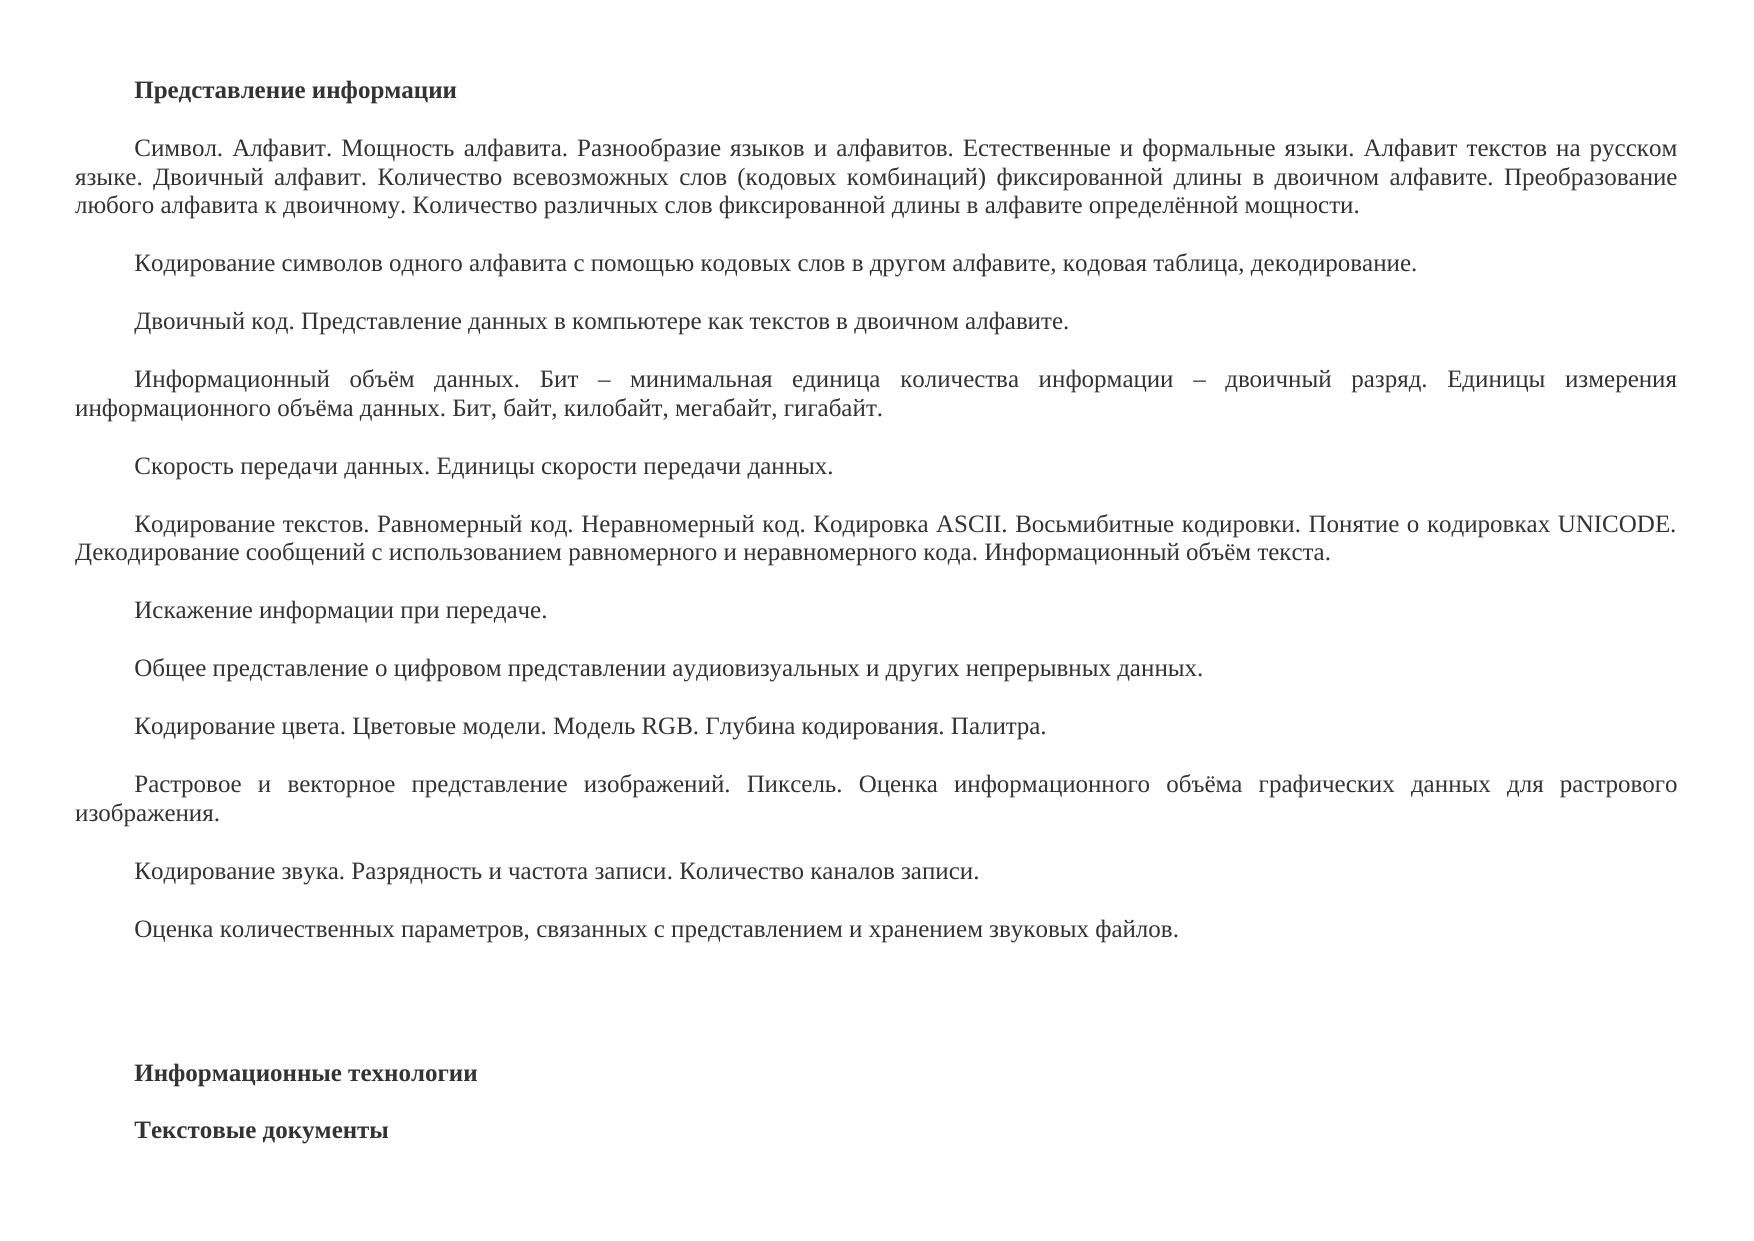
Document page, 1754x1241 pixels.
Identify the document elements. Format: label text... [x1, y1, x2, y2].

text Скорость передачи данных. Единицы скорости передачи данных. [75, 451, 1679, 479]
text Информационные технологии [75, 1058, 1679, 1086]
text Представление информации [75, 75, 1679, 104]
text Кодирование звука. Разрядность и частота записи. Количество каналов записи. [75, 856, 1679, 884]
text Символ. Алфавит. Мощность алфавита. Разнообразие языков и алфавитов. Естественные и формальные языки. Алфавит текстов на русском языке. Двоичный алфавит. Количество всевозможных слов (кодовых комбинаций) фиксированной длины в двоичном алфавите. Преобразование любого алфавита к двоичному. Количество различных слов фиксированной длины в алфавите определённой мощности. [75, 133, 1679, 219]
text Кодирование цвета. Цветовые модели. Модель RGB. Глубина кодирования. Палитра. [75, 711, 1679, 740]
text Кодирование текстов. Равномерный код. Неравномерный код. Кодировка ASCII. Восьмибитные кодировки. Понятие о кодировках UNICODE. Декодирование сообщений с использованием равномерного и неравномерного кода. Информационный объём текста. [75, 509, 1679, 566]
text Общее представление о цифровом представлении аудиовизуальных и других непрерывных данных. [75, 653, 1679, 682]
text Информационный объём данных. Бит – минимальная единица количества информации – двоичный разряд. Единицы измерения информационного объёма данных. Бит, байт, килобайт, мегабайт, гигабайт. [75, 364, 1679, 422]
text Растровое и векторное представление изображений. Пиксель. Оценка информационного объёма графических данных для растрового изображения. [75, 769, 1679, 827]
text Оценка количественных параметров, связанных с представлением и хранением звуковых файлов. [75, 914, 1679, 942]
text Текстовые документы [75, 1116, 1679, 1144]
text Искажение информации при передаче. [75, 595, 1679, 624]
text Кодирование символов одного алфавита с помощью кодовых слов в другом алфавите, кодовая таблица, декодирование. [75, 248, 1679, 277]
text Двоичный код. Представление данных в компьютере как текстов в двоичном алфавите. [75, 306, 1679, 335]
